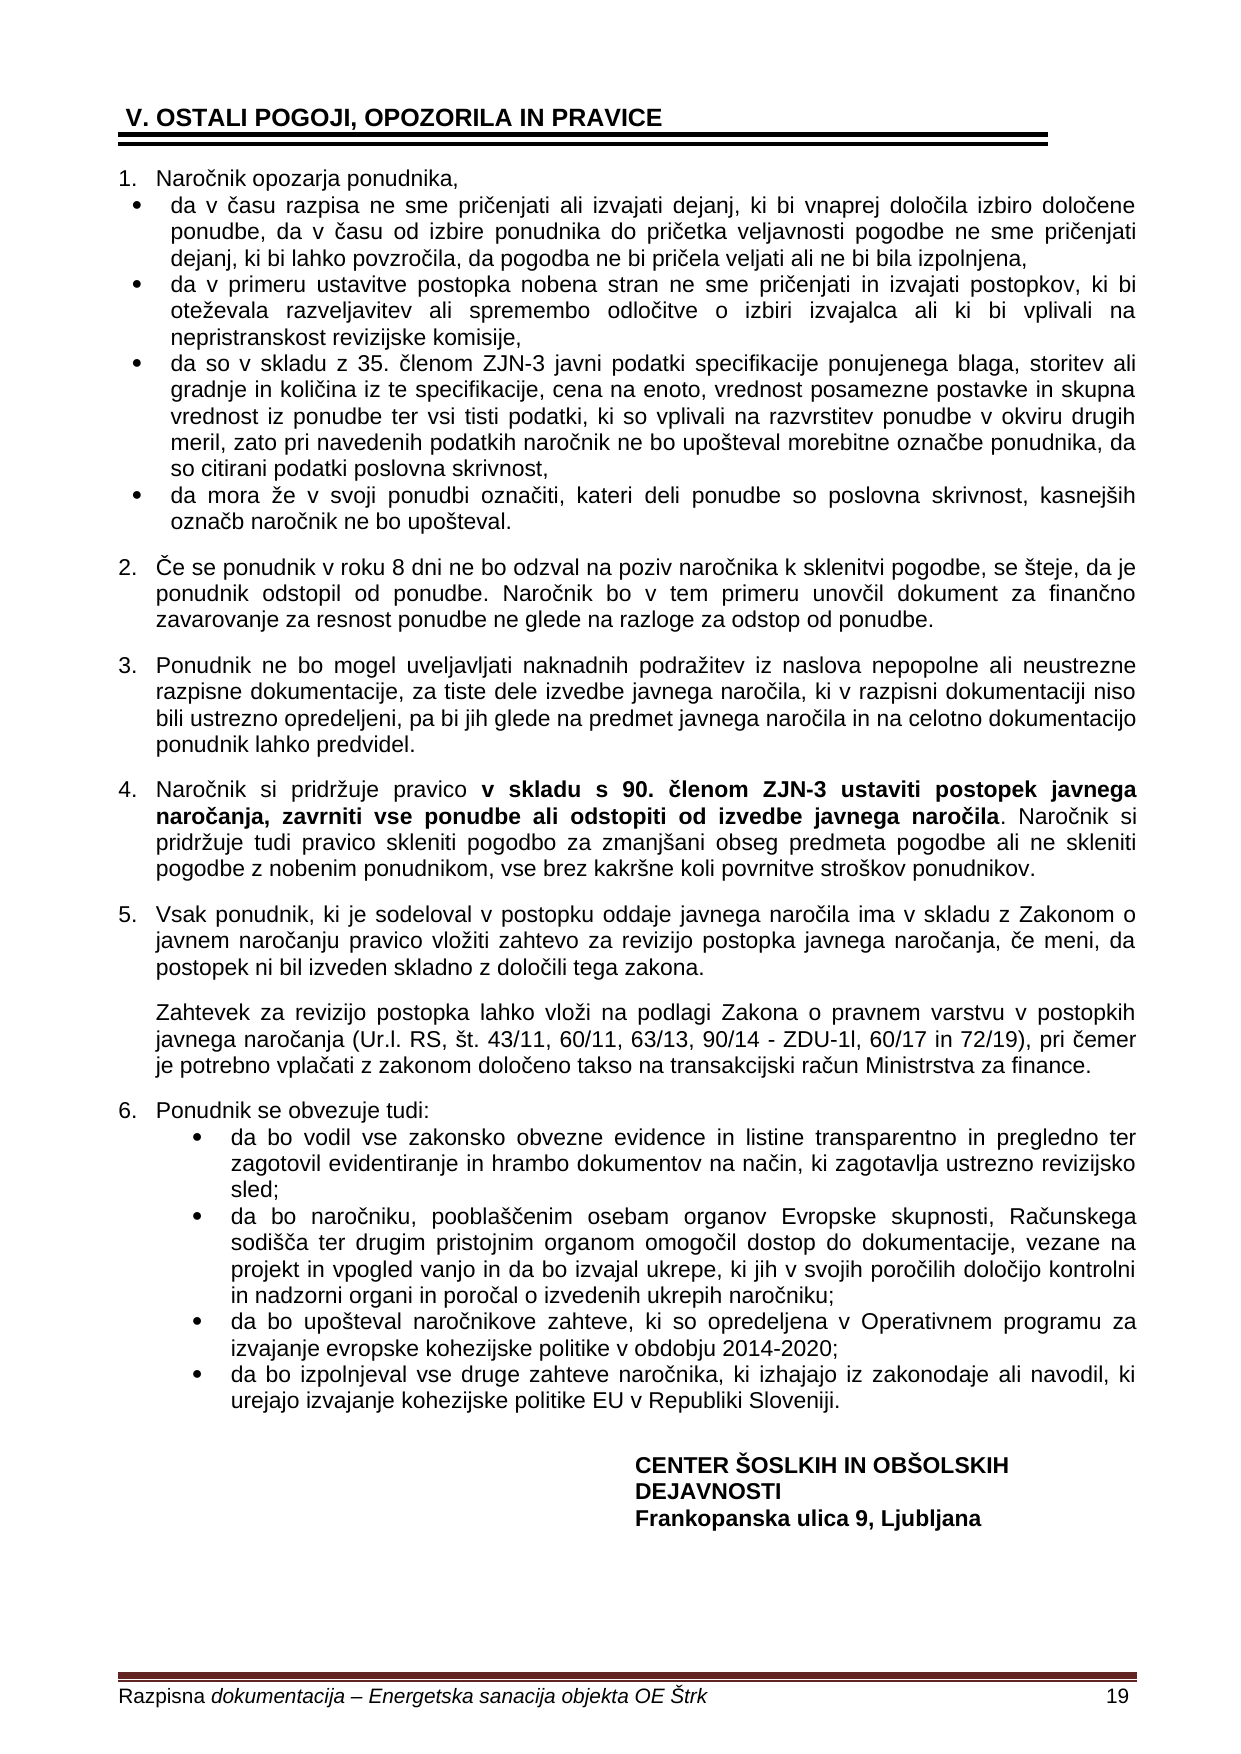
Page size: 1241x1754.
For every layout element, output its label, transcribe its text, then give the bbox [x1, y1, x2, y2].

table_header V. OSTALI POGOJI, OPOZORILA IN PRAVICE [118, 104, 1048, 132]
list da bo upošteval naročnikove zahteve, ki so opredeljena v Operativnem programu za izvajanje evropske kohezijske politike v obdobju 2014-2020; [193, 1308, 1137, 1361]
list da bo naročniku, pooblaščenim osebam organov Evropske skupnosti, Računskega sodišča ter drugim pristojnim organom omogočil dostop do dokumentacije, vezane na projekt in vpogled vanjo in da bo izvajal ukrepe, ki jih v svojih poročilih določijo kontrolni in nadzorni organi in poročal o izvedenih ukrepih naročniku; [193, 1203, 1137, 1308]
list da mora že v svoji ponudbi označiti, kateri deli ponudbe so poslovna skrivnost, kasnejših označb naročnik ne bo upošteval. [133, 482, 1137, 534]
list Če se ponudnik v roku 8 dni ne bo odzval na poziv naročnika k sklenitvi pogodbe, se šteje, da je ponudnik odstopil od ponudbe. Naročnik bo v tem primeru unovčil dokument za finančno zavarovanje za resnost ponudbe ne glede na razloge za odstop od ponudbe. [118, 553, 1137, 633]
list da bo izpolnjeval vse druge zahteve naročnika, ki izhajajo iz zakonodaje ali navodil, ki urejajo izvajanje kohezijske politike EU v Republiki Sloveniji. [193, 1361, 1137, 1414]
list da v času razpisa ne sme pričenjati ali izvajati dejanj, ki bi vnaprej določila izbiro določene ponudbe, da v času od izbire ponudnika do pričetka veljavnosti pogodbe ne sme pričenjati dejanj, ki bi lahko povzročila, da pogodba ne bi pričela veljati ali ne bi bila izpolnjena, [133, 192, 1137, 271]
list da bo vodil vse zakonsko obvezne evidence in listine transparentno in pregledno ter zagotovil evidentiranje in hrambo dokumentov na način, ki zagotavlja ustrezno revizijsko sled; [193, 1124, 1137, 1203]
list Naročnik si pridržuje pravico v skladu s 90. členom ZJN-3 ustaviti postopek javnega naročanja, zavrniti vse ponudbe ali odstopiti od izvedbe javnega naročila. Naročnik si pridržuje tudi pravico skleniti pogodbo za zmanjšani obseg predmeta pogodbe ali ne skleniti pogodbe z nobenim ponudnikom, vse brez kakršne koli povrnitve stroškov ponudnikov. [118, 776, 1137, 882]
list Naročnik opozarja ponudnika, [118, 165, 1137, 192]
list da v primeru ustavitve postopka nobena stran ne sme pričenjati in izvajati postopkov, ki bi oteževala razveljavitev ali spremembo odločitve o izbiri izvajalca ali ki bi vplivali na nepristranskost revizijske komisije, [133, 271, 1137, 350]
text CENTER ŠOSLKIH IN OBŠOLSKIH DEJAVNOSTI [635, 1452, 1137, 1505]
text Frankopanska ulica 9, Ljubljana [635, 1505, 1137, 1531]
list Ponudnik se obvezuje tudi: [118, 1097, 1137, 1124]
list da so v skladu z 35. členom ZJN-3 javni podatki specifikacije ponujenega blaga, storitev ali gradnje in količina iz te specifikacije, cena na enoto, vrednost posamezne postavke in skupna vrednost iz ponudbe ter vsi tisti podatki, ki so vplivali na razvrstitev ponudbe v okviru drugih meril, zato pri navedenih podatkih naročnik ne bo upošteval morebitne označbe ponudnika, da so citirani podatki poslovna skrivnost, [133, 350, 1137, 482]
list Vsak ponudnik, ki je sodeloval v postopku oddaje javnega naročila ima v skladu z Zakonom o javnem naročanju pravico vložiti zahtevo za revizijo postopka javnega naročanja, če meni, da postopek ni bil izveden skladno z določili tega zakona. [118, 901, 1137, 980]
list Ponudnik ne bo mogel uveljavljati naknadnih podražitev iz naslova nepopolne ali neustrezne razpisne dokumentacije, za tiste dele izvedbe javnega naročila, ki v razpisni dokumentaciji niso bili ustrezno opredeljeni, pa bi jih glede na predmet javnega naročila in na celotno dokumentacijo ponudnik lahko predvidel. [118, 652, 1137, 757]
text Zahtevek za revizijo postopka lahko vloži na podlagi Zakona o pravnem varstvu v postopkih javnega naročanja (Ur.l. RS, št. 43/11, 60/11, 63/13, 90/14 - ZDU-1l, 60/17 in 72/19), pri čemer je potrebno vplačati z zakonom določeno takso na transakcijski račun Ministrstva za finance. [156, 999, 1137, 1078]
